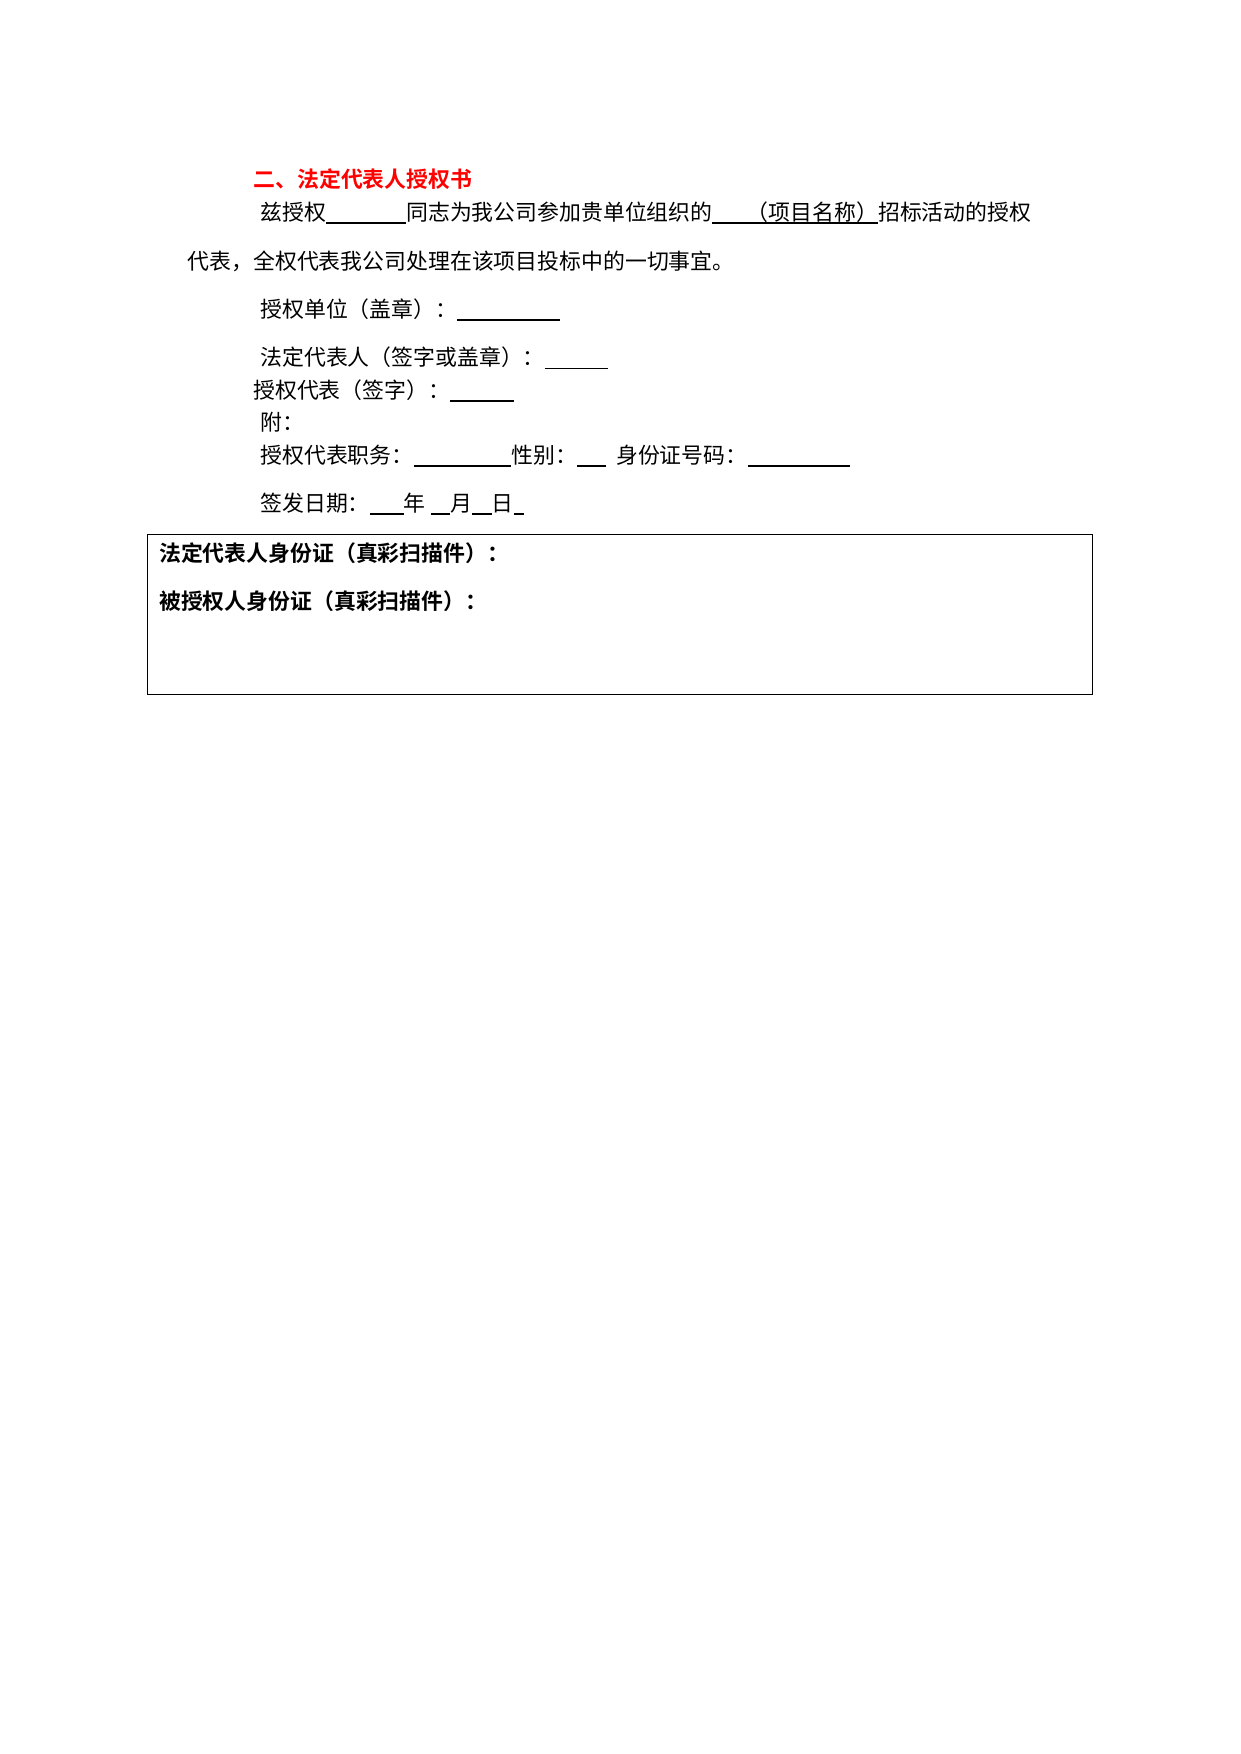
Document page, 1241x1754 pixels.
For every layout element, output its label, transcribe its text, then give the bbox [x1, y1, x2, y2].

text 授权代表（签字）： [187, 372, 1053, 405]
text 兹授权 同志为我公司参加贵单位组织的 （项目名称）招标活动的授权代表，全权代表我公司处理在该项目投标中的一切事宜。 [187, 194, 1053, 276]
text 授权代表职务： 性别： 身份证号码： [187, 437, 1053, 470]
text 授权单位（盖章）： [187, 292, 1053, 324]
text 签发日期： 年 月 日 [187, 486, 1053, 518]
text 附： [187, 405, 1053, 437]
table_header 法定代表人身份证（真彩扫描件）： 被授权人身份证（真彩扫描件）： [148, 535, 1092, 694]
text 二、法定代表人授权书 [187, 162, 1053, 194]
text 法定代表人（签字或盖章）： [187, 340, 1053, 372]
